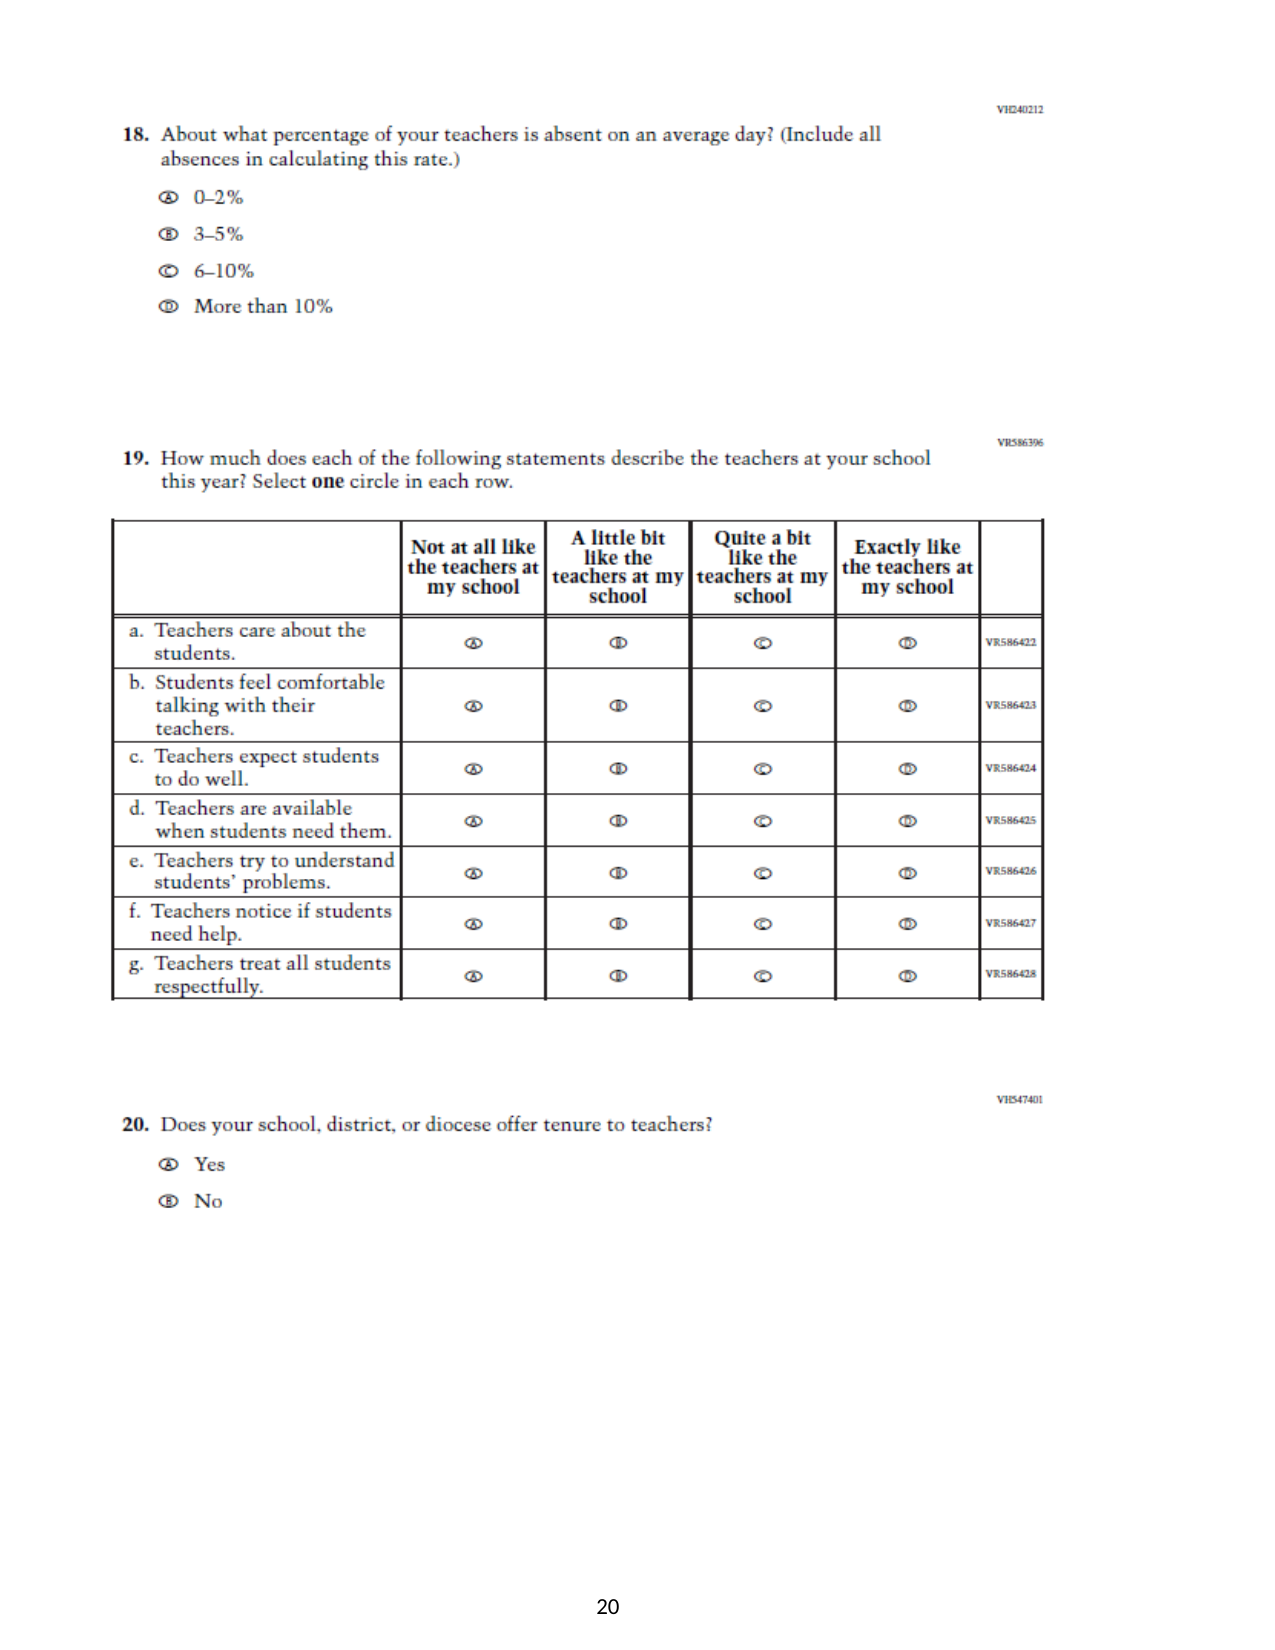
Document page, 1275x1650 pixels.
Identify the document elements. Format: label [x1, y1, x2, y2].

picture [90, 90, 1065, 1251]
